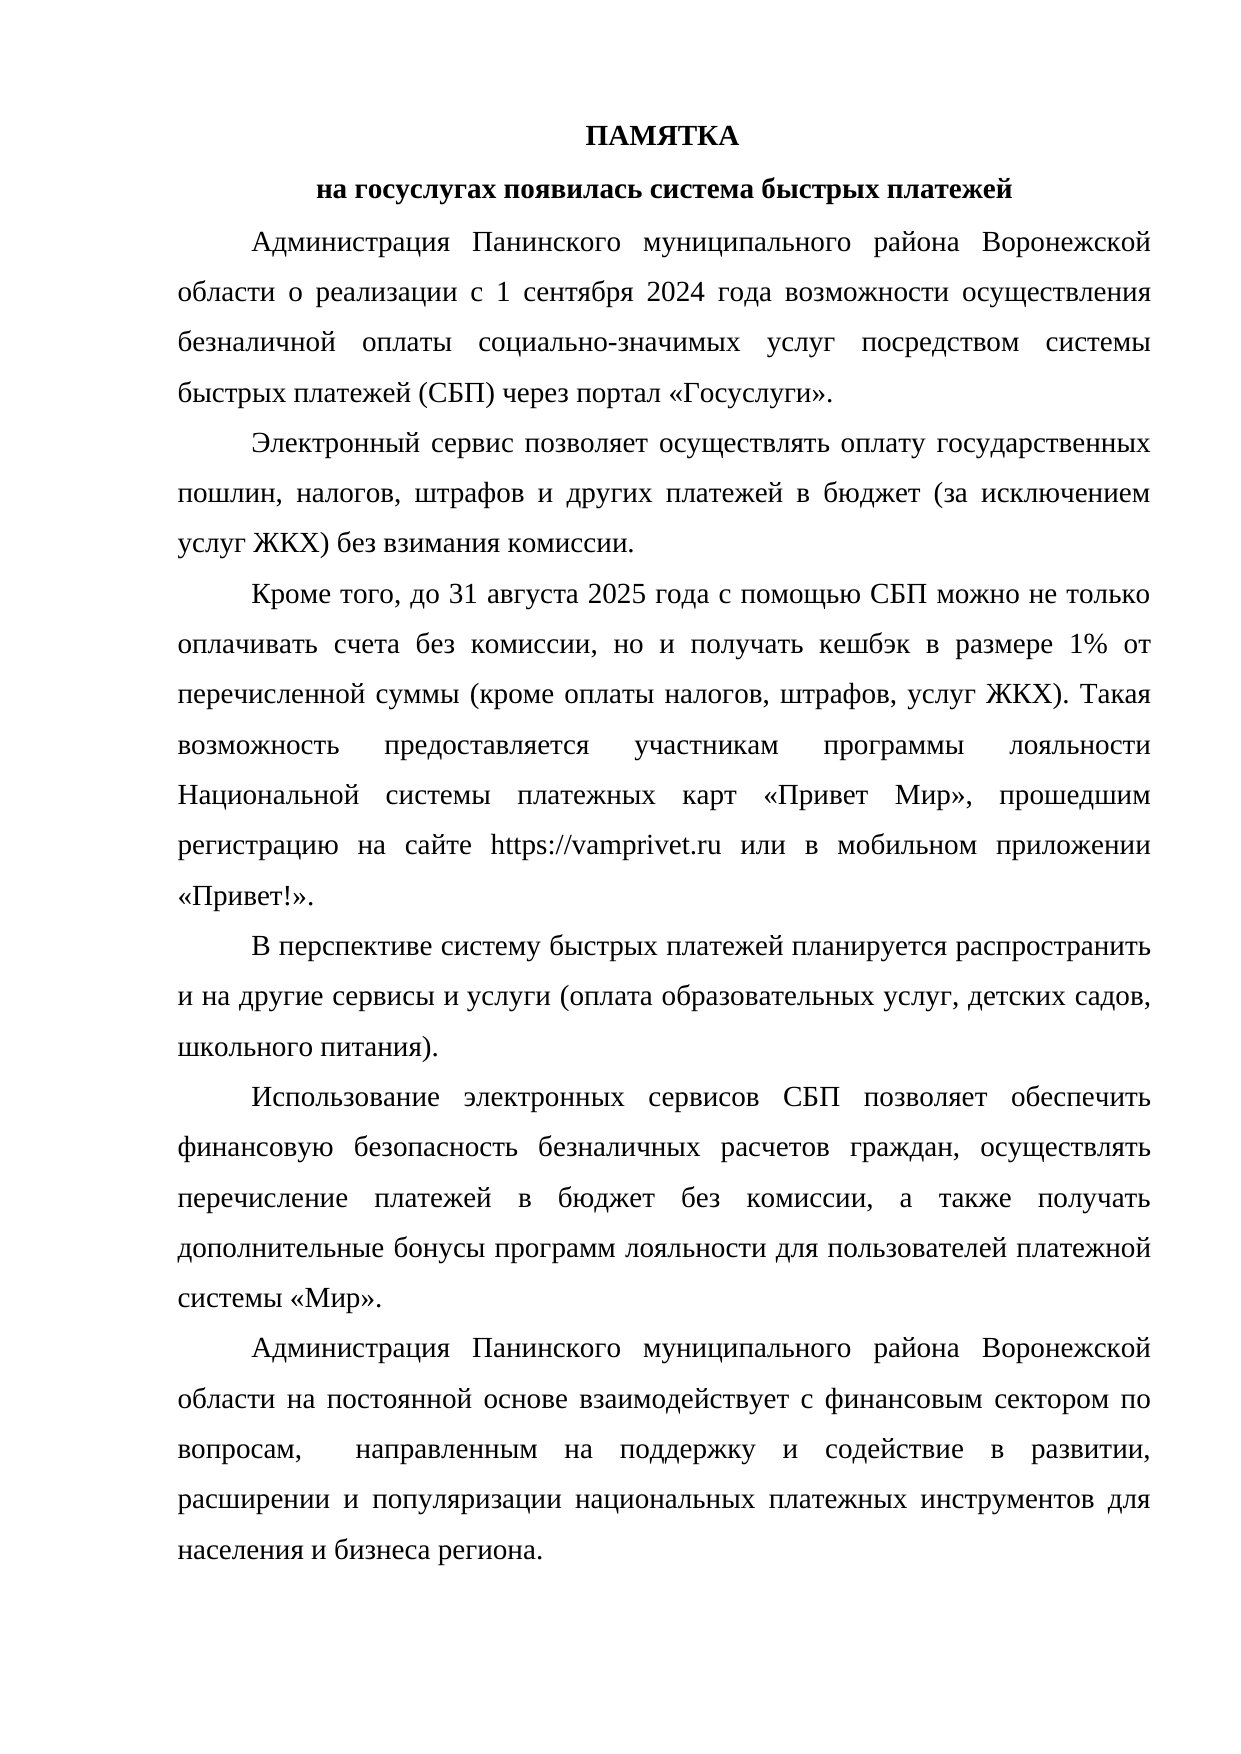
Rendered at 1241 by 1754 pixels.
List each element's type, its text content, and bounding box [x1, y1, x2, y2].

text ПАМЯТКА [177, 118, 1152, 152]
text Электронный сервис позволяет осуществлять оплату государственных пошлин, налогов, штрафов и других платежей в бюджет (за исключением услуг ЖКХ) без взимания комиссии. [177, 425, 1152, 559]
text Кроме того, до 31 августа 2025 года с помощью СБП можно не только оплачивать счета без комиссии, но и получать кешбэк в размере 1% от перечисленной суммы (кроме оплаты налогов, штрафов, услуг ЖКХ). Такая возможность предоставляется участникам программы лояльности Национальной системы платежных карт «Привет Мир», прошедшим регистрацию на сайте https://vamprivet.ru или в мобильном приложении «Привет!». [177, 576, 1152, 911]
text на госуслугах появилась система быстрых платежей [177, 171, 1152, 204]
text Администрация Панинского муниципального района Воронежской области о реализации с 1 сентября 2024 года возможности осуществления безналичной оплаты социально-значимых услуг посредством системы быстрых платежей (СБП) через портал «Госуслуги». [177, 224, 1152, 408]
text Использование электронных сервисов СБП позволяет обеспечить финансовую безопасность безналичных расчетов граждан, осуществлять перечисление платежей в бюджет без комиссии, а также получать дополнительные бонусы программ лояльности для пользователей платежной системы «Мир». [177, 1079, 1152, 1314]
text Администрация Панинского муниципального района Воронежской области на постоянной основе взаимодействует с финансовым сектором по вопросам, направленным на поддержку и содействие в развитии, расширении и популяризации национальных платежных инструментов для населения и бизнеса региона. [177, 1331, 1152, 1565]
text В перспективе систему быстрых платежей планируется распространить и на другие сервисы и услуги (оплата образовательных услуг, детских садов, школьного питания). [177, 928, 1152, 1062]
